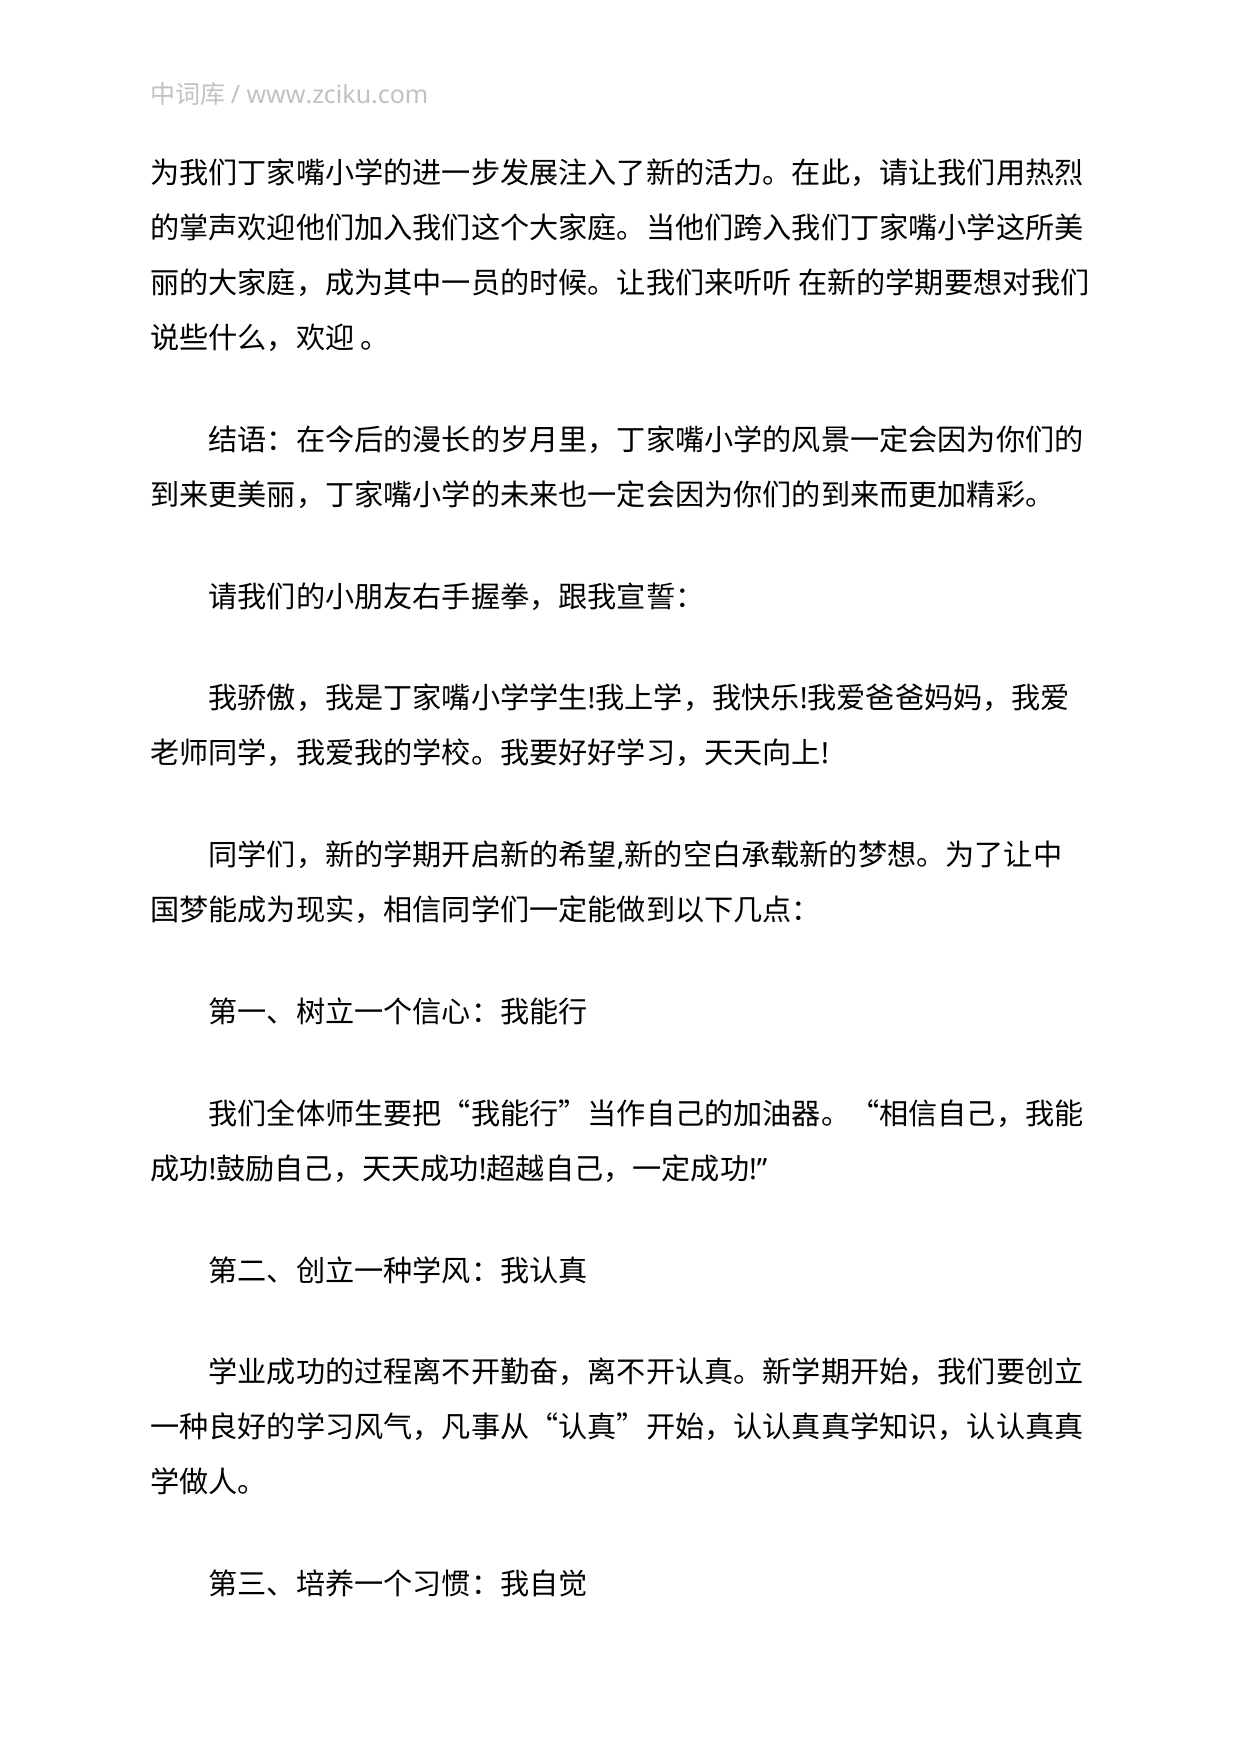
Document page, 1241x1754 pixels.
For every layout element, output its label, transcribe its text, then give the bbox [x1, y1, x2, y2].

text 学业成功的过程离不开勤奋，离不开认真。新学期开始，我们要创立一种良好的学习风气，凡事从“认真”开始，认认真真学知识，认认真真学做人。 [150, 1349, 1090, 1501]
text 结语：在今后的漫长的岁月里，丁家嘴小学的风景一定会因为你们的到来更美丽，丁家嘴小学的未来也一定会因为你们的到来而更加精彩。 [150, 416, 1090, 514]
text 第二、创立一种学风：我认真 [150, 1247, 1090, 1289]
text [150, 150, 1090, 357]
text 我们全体师生要把“我能行”当作自己的加油器。“相信自己，我能成功!鼓励自己，天天成功!超越自己，一定成功!” [150, 1090, 1090, 1188]
text 请我们的小朋友右手握拳，跟我宣誓： [150, 573, 1090, 615]
text 我骄傲，我是丁家嘴小学学生!我上学，我快乐!我爱爸爸妈妈，我爱老师同学，我爱我的学校。我要好好学习，天天向上! [150, 675, 1090, 772]
text 同学们，新的学期开启新的希望,新的空白承载新的梦想。为了让中国梦能成为现实，相信同学们一定能做到以下几点： [150, 832, 1090, 929]
text 第三、培养一个习惯：我自觉 [150, 1561, 1090, 1603]
text 第一、树立一个信心：我能行 [150, 989, 1090, 1031]
